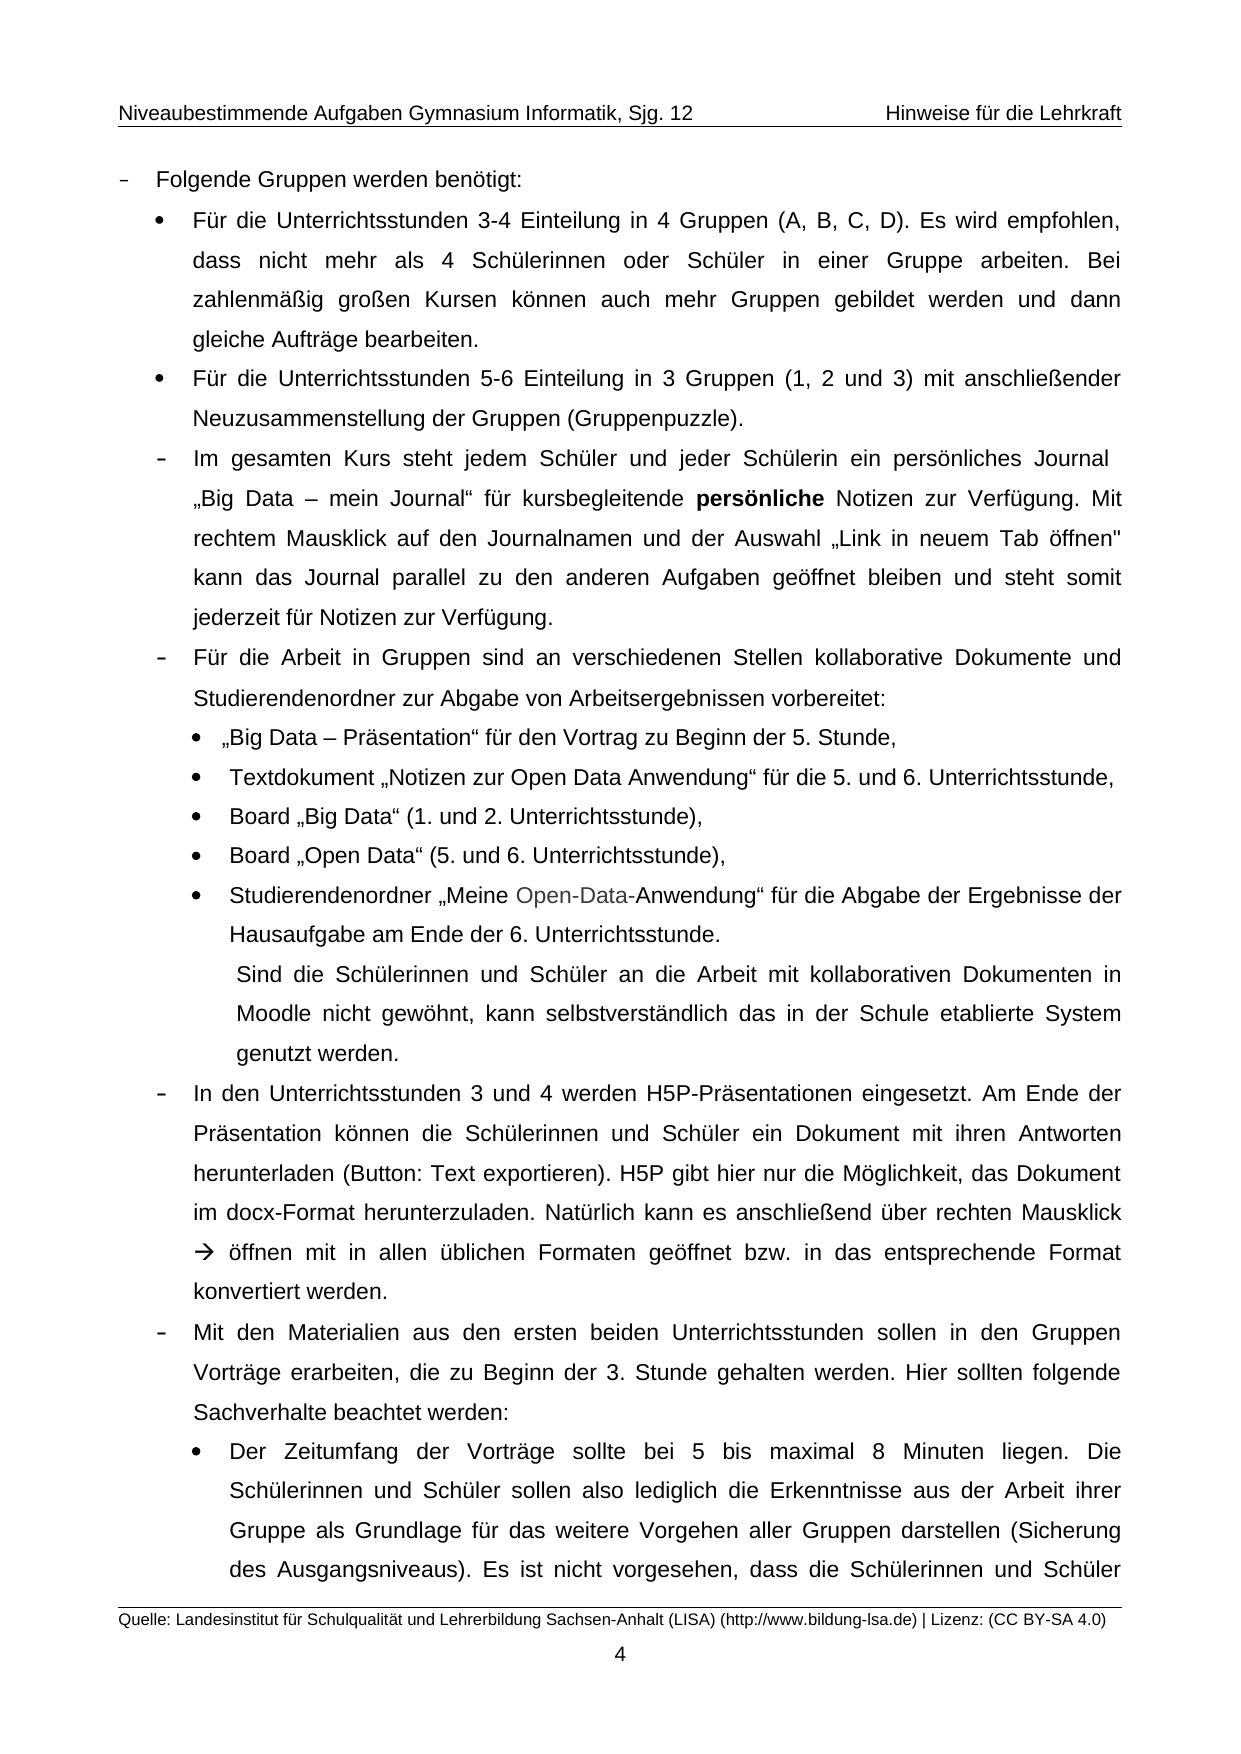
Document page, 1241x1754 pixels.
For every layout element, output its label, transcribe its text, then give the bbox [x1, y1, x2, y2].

list Mit den Materialien aus den ersten beiden Unterrichtsstunden sollen in den Gruppen Vorträge erarbeiten, die zu Beginn der 3. Stunde gehalten werden. Hier sollten folgende Sachverhalte beachtet werden: [156, 1318, 1122, 1425]
list Für die Arbeit in Gruppen sind an verschiedenen Stellen kollaborative Dokumente und Studierendenordner zur Abgabe von Arbeitsergebnissen vorbereitet: [156, 643, 1122, 711]
list In den Unterrichtsstunden 3 und 4 werden H5P-Präsentationen eingesetzt. Am Ende der Präsentation können die Schülerinnen und Schüler ein Dokument mit ihren Antworten herunterladen (Button: Text exportieren). H5P gibt hier nur die Möglichkeit, das Dokument im docx-Format herunterzuladen. Natürlich kann es anschließend über rechten Mausklick öffnen mit in allen üblichen Formaten geöffnet bzw. in das entsprechende Format konvertiert werden. [156, 1079, 1122, 1305]
list Für die Unterrichtsstunden 3-4 Einteilung in 4 Gruppen (A, B, C, D). Es wird empfohlen, dass nicht mehr als 4 Schülerinnen oder Schüler in einer Gruppe arbeiten. Bei zahlenmäßig großen Kursen können auch mehr Gruppen gebildet werden und dann gleiche Aufträge bearbeiten. [155, 207, 1122, 352]
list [192, 1438, 1122, 1583]
list „Big Data – Präsentation“ für den Vortrag zu Beginn der 5. Stunde, [192, 724, 1122, 750]
list Im gesamten Kurs steht jedem Schüler und jeder Schülerin ein persönliches Journal „Big Data – mein Journal“ für kursbegleitende persönliche Notizen zur Verfügung. Mit rechtem Mausklick auf den Journalnamen und der Auswahl „Link in neuem Tab öffnen" kann das Journal parallel zu den anderen Aufgaben geöffnet bleiben und steht somit jederzeit für Notizen zur Verfügung. [156, 444, 1122, 630]
list Board „Big Data“ (1. und 2. Unterrichtsstunde), [192, 803, 1122, 829]
list Folgende Gruppen werden benötigt: [118, 165, 1122, 193]
list Textdokument „Notizen zur Open Data Anwendung“ für die 5. und 6. Unterrichtsstunde, [192, 763, 1122, 790]
list Board „Open Data“ (5. und 6. Unterrichtsstunde), [192, 842, 1122, 869]
text Sind die Schülerinnen und Schüler an die Arbeit mit kollaborativen Dokumenten in Moodle nicht gewöhnt, kann selbstverständlich das in der Schule etablierte System genutzt werden. [236, 961, 1122, 1066]
list Studierendenordner „Meine Open-Data-Anwendung“ für die Abgabe der Ergebnisse der Hausaufgabe am Ende der 6. Unterrichtsstunde. [192, 882, 1122, 948]
list Für die Unterrichtsstunden 5-6 Einteilung in 3 Gruppen (1, 2 und 3) mit anschließender Neuzusammenstellung der Gruppen (Gruppenpuzzle). [155, 365, 1122, 431]
